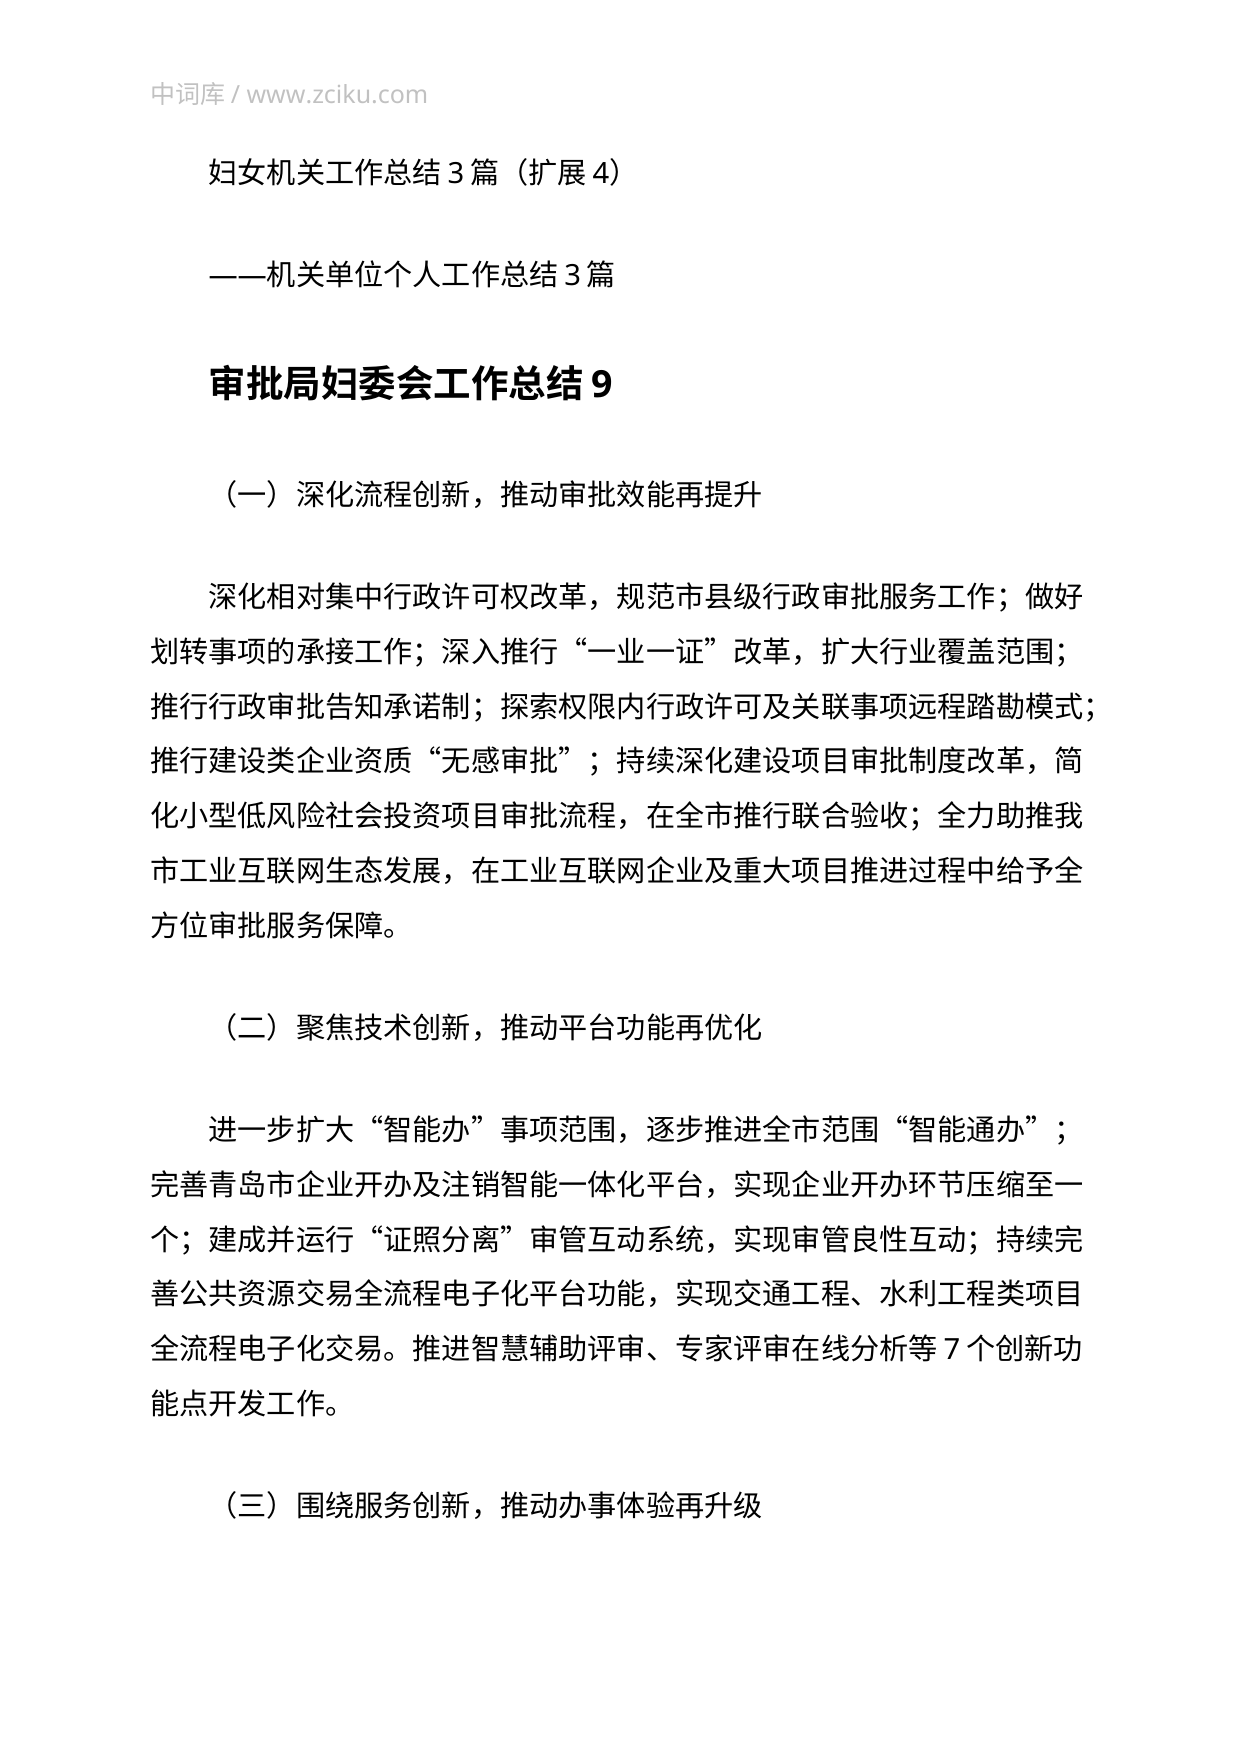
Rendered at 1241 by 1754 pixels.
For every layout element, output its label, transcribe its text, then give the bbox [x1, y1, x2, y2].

text 审批局妇委会工作总结9 [150, 354, 1090, 408]
text 进一步扩大“智能办”事项范围，逐步推进全市范围“智能通办”；完善青岛市企业开办及注销智能一体化平台，实现企业开办环节压缩至一个；建成并运行“证照分离”审管互动系统，实现审管良性互动；持续完善公共资源交易全流程电子化平台功能，实现交通工程、水利工程类项目全流程电子化交易。推进智慧辅助评审、专家评审在线分析等7个创新功能点开发工作。 [150, 1106, 1090, 1423]
text （一）深化流程创新，推动审批效能再提升 [150, 472, 1090, 514]
text ——机关单位个人工作总结3篇 [150, 252, 1090, 294]
text （三）围绕服务创新，推动办事体验再升级 [150, 1483, 1090, 1525]
text （二）聚焦技术创新，推动平台功能再优化 [150, 1004, 1090, 1047]
text 深化相对集中行政许可权改革，规范市县级行政审批服务工作；做好划转事项的承接工作；深入推行“一业一证”改革，扩大行业覆盖范围；推行行政审批告知承诺制；探索权限内行政许可及关联事项远程踏勘模式；推行建设类企业资质“无感审批”；持续深化建设项目审批制度改革，简化小型低风险社会投资项目审批流程，在全市推行联合验收；全力助推我市工业互联网生态发展，在工业互联网企业及重大项目推进过程中给予全方位审批服务保障。 [150, 573, 1090, 945]
text 妇女机关工作总结3篇（扩展4） [150, 150, 1090, 192]
